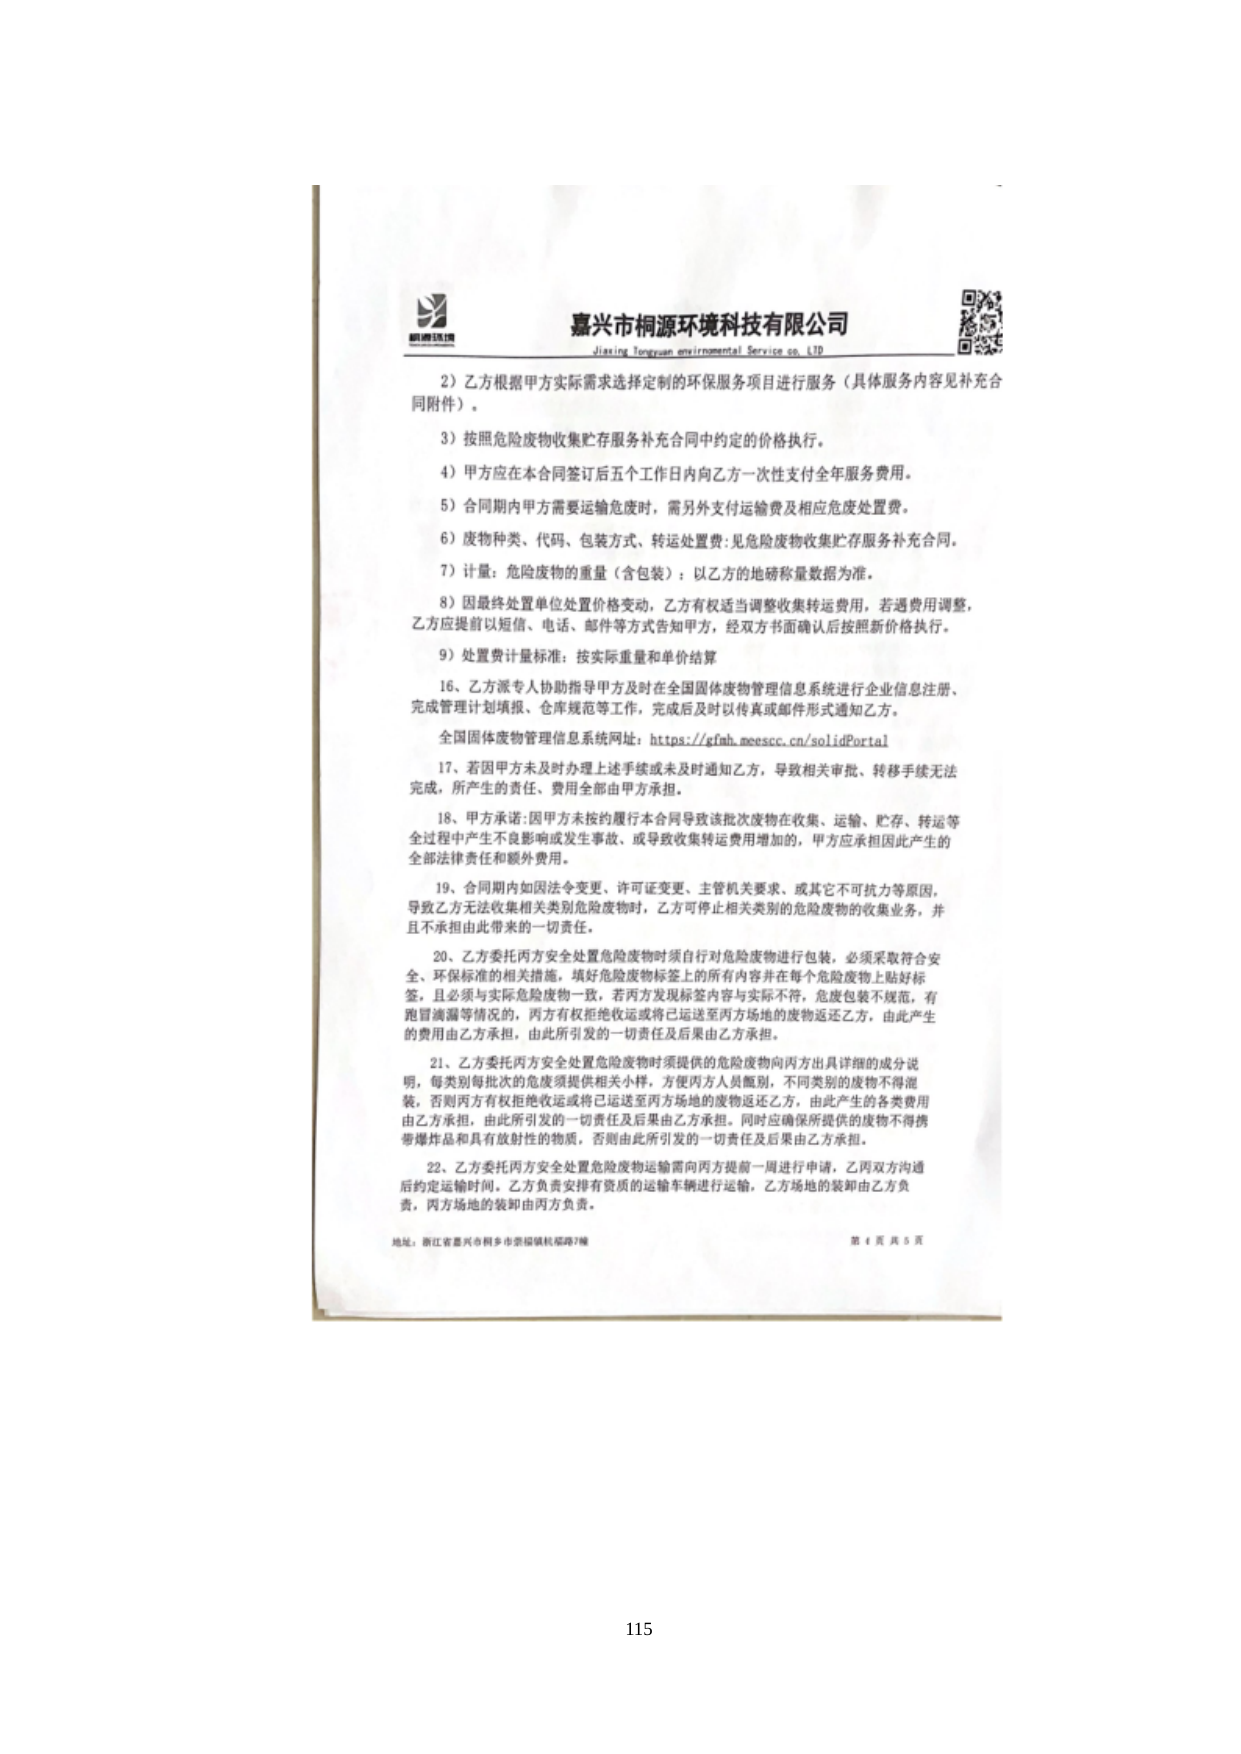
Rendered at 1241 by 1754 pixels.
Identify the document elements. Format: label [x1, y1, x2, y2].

picture [256, 185, 1028, 1342]
